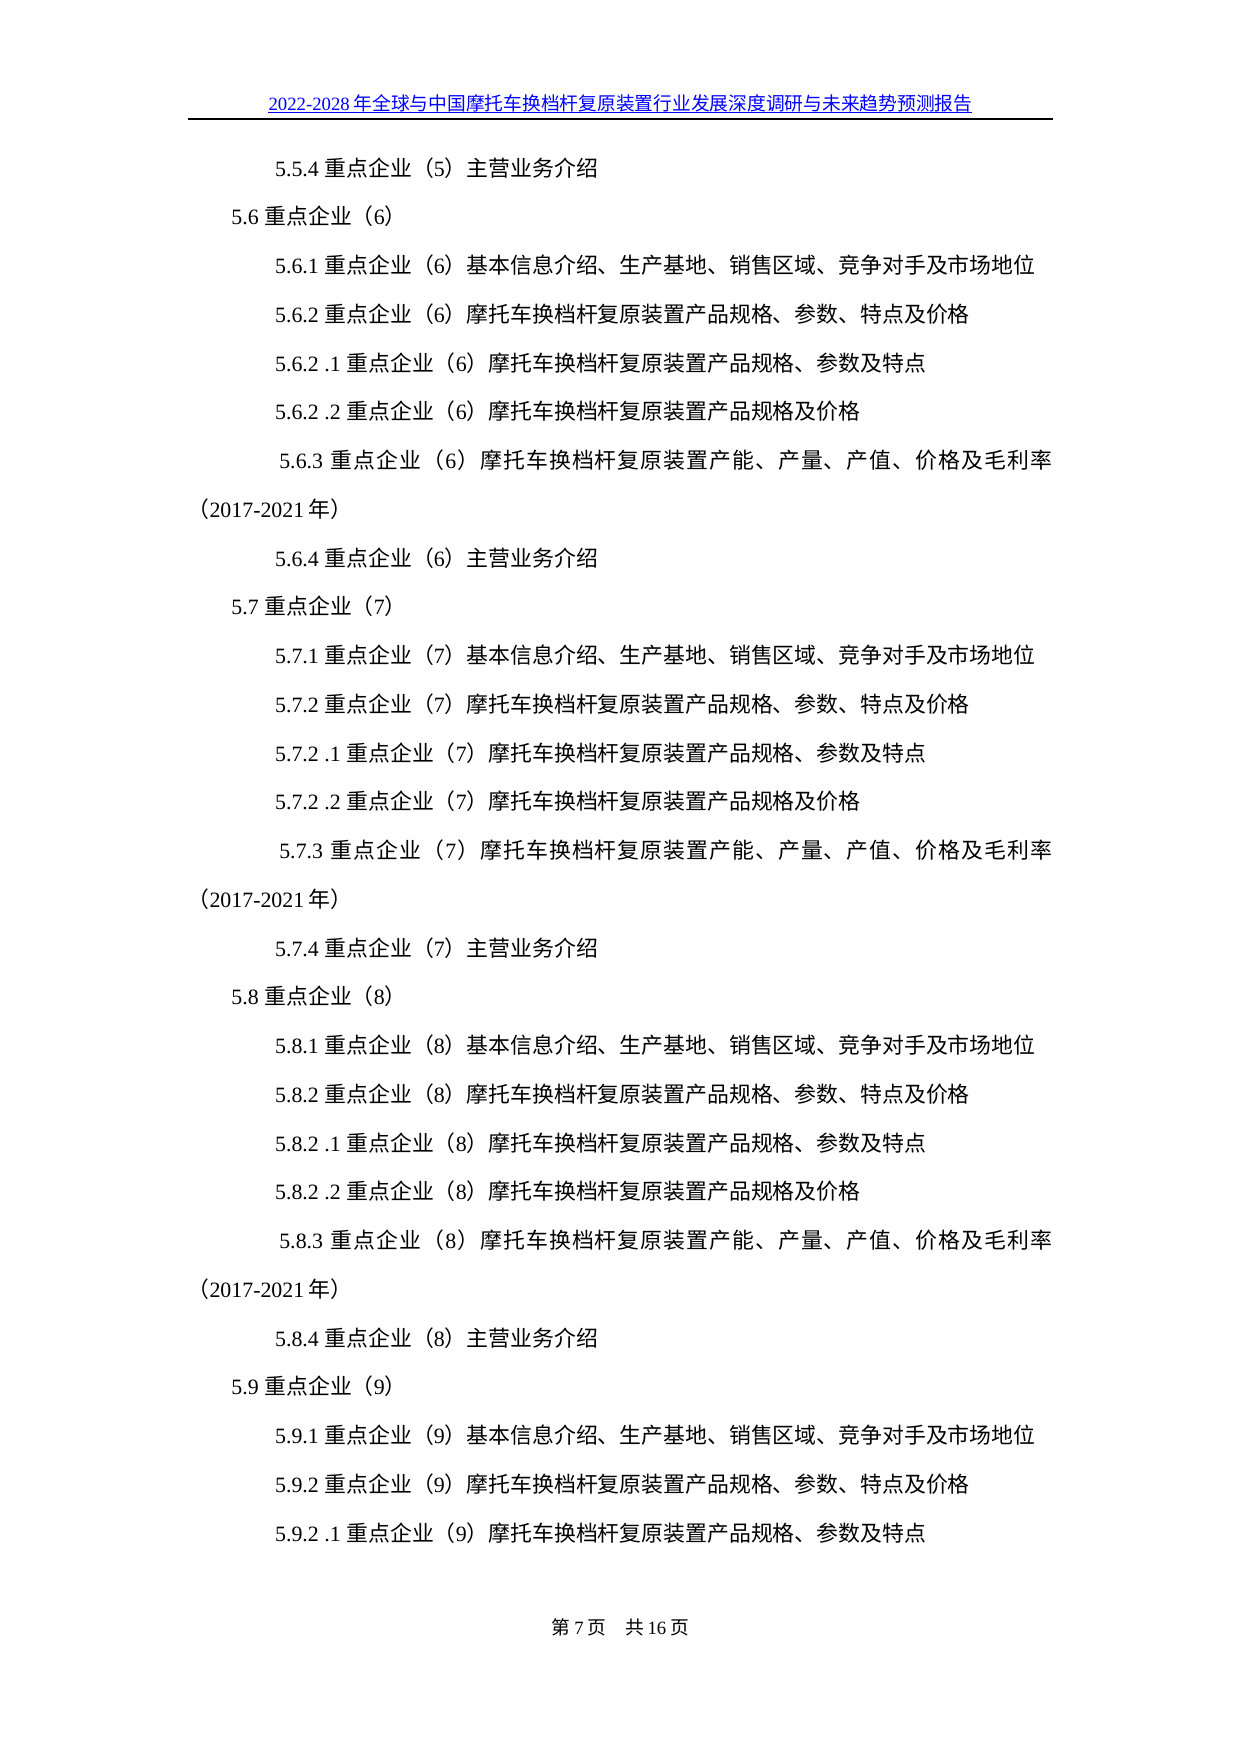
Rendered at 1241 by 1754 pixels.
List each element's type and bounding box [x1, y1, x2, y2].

text [187, 150, 1053, 1548]
